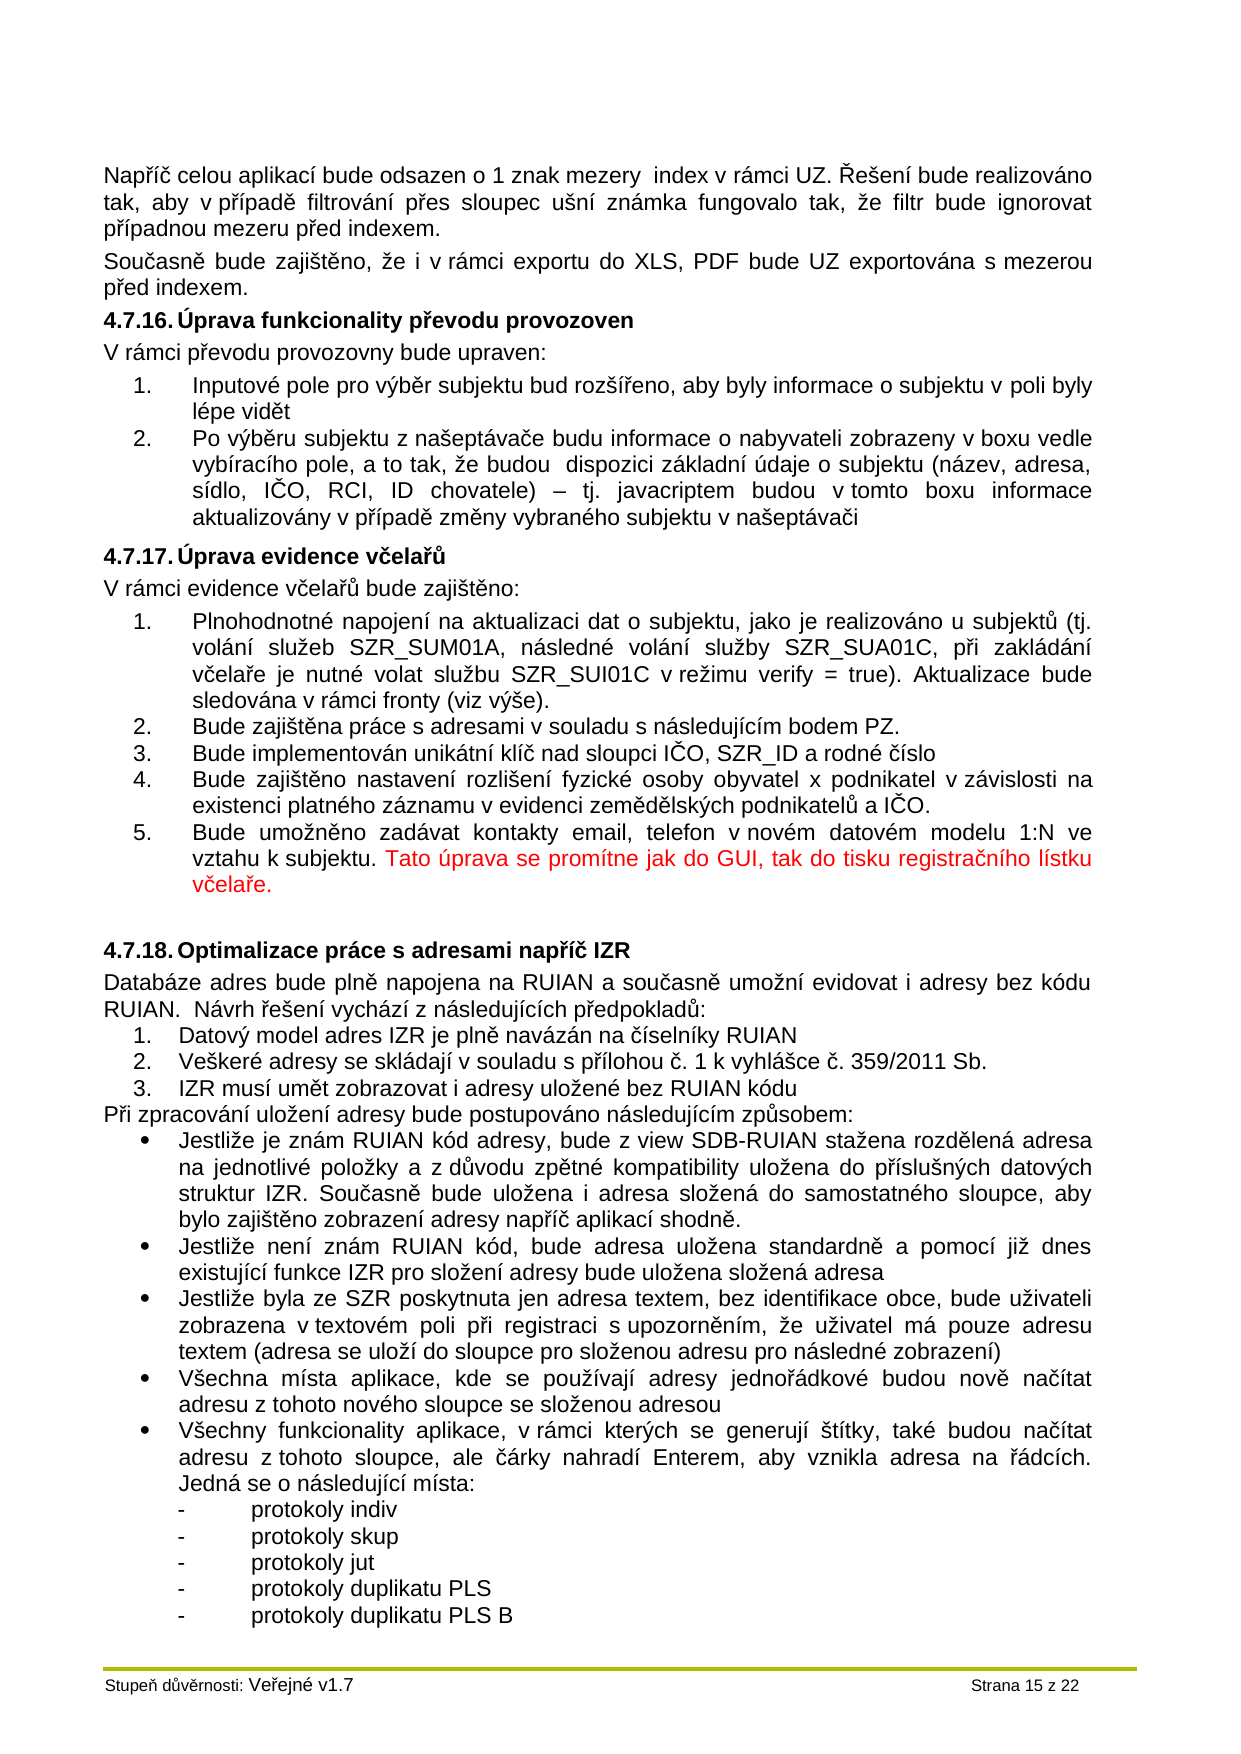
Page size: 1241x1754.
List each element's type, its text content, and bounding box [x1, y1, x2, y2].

list Úprava funkcionality převodu provozoven [103, 307, 1092, 333]
list Všechna místa aplikace, kde se používají adresy jednořádkové budou nově načítat adresu z tohoto nového sloupce se složenou adresou [141, 1364, 1092, 1417]
list Optimalizace práce s adresami napříč IZR [103, 937, 1092, 963]
list Bude implementován unikátní klíč nad sloupci IČO, SZR_ID a rodné číslo [133, 739, 1092, 766]
text V rámci převodu provozovny bude upraven: [103, 339, 1092, 366]
list IZR musí umět zobrazovat i adresy uložené bez RUIAN kódu [133, 1074, 1092, 1101]
list Jestliže není znám RUIAN kód, bude adresa uložena standardně a pomocí již dnes existující funkce IZR pro složení adresy bude uložena složená adresa [141, 1233, 1092, 1285]
text Při zpracování uložení adresy bude postupováno následujícím způsobem: [103, 1101, 1092, 1127]
list Jestliže je znám RUIAN kód adresy, bude z view SDB-RUIAN stažena rozdělená adresa na jednotlivé položky a z důvodu zpětné kompatibility uložena do příslušných datových struktur IZR. Současně bude uložena i adresa složená do samostatného sloupce, aby bylo zajištěno zobrazení adresy napříč aplikací shodně. [141, 1127, 1092, 1233]
list Bude zajištěna práce s adresami v souladu s následujícím bodem PZ. [133, 713, 1092, 739]
text V rámci evidence včelařů bude zajištěno: [103, 575, 1092, 602]
list Úprava evidence včelařů [103, 543, 1092, 569]
list Všechny funkcionality aplikace, v rámci kterých se generují štítky, také budou načítat adresu z tohoto sloupce, ale čárky nahradí Enterem, aby vznikla adresa na řádcích. Jedná se o následující místa: [141, 1417, 1092, 1496]
list Veškeré adresy se skládají v souladu s přílohou č. 1 k vyhlášce č. 359/2011 Sb. [133, 1048, 1092, 1074]
list Bude umožněno zadávat kontakty email, telefon v novém datovém modelu 1:N ve vztahu k subjektu. Tato úprava se promítne jak do GUI, tak do tisku registračního lístku včelaře. [133, 819, 1092, 898]
list protokoly jut [177, 1549, 1092, 1575]
text Databáze adres bude plně napojena na RUIAN a současně umožní evidovat i adresy bez kódu RUIAN. Návrh řešení vychází z následujících předpokladů: [103, 969, 1092, 1022]
list Po výběru subjektu z našeptávače budu informace o nabyvateli zobrazeny v boxu vedle vybíracího pole, a to tak, že budou dispozici základní údaje o subjektu (název, adresa, sídlo, IČO, RCI, ID chovatele) – tj. javacriptem budou v tomto boxu informace aktualizovány v případě změny vybraného subjektu v našeptávači [133, 425, 1092, 530]
text Napříč celou aplikací bude odsazen o 1 znak mezery index v rámci UZ. Řešení bude realizováno tak, aby v případě filtrování přes sloupec ušní známka fungovalo tak, že filtr bude ignorovat případnou mezeru před indexem. [103, 162, 1092, 242]
list Plnohodnotné napojení na aktualizaci dat o subjektu, jako je realizováno u subjektů (tj. volání služeb SZR_SUM01A, následné volání služby SZR_SUA01C, při zakládání včelaře je nutné volat službu SZR_SUI01C v režimu verify = true). Aktualizace bude sledována v rámci fronty (viz výše). [133, 608, 1092, 713]
list protokoly duplikatu PLS B [177, 1602, 1092, 1628]
list Jestliže byla ze SZR poskytnuta jen adresa textem, bez identifikace obce, bude uživateli zobrazena v textovém poli při registraci s upozorněním, že uživatel má pouze adresu textem (adresa se uloží do sloupce pro složenou adresu pro následné zobrazení) [141, 1285, 1092, 1364]
list protokoly duplikatu PLS [177, 1575, 1092, 1602]
list Bude zajištěno nastavení rozlišení fyzické osoby obyvatel x podnikatel v závislosti na existenci platného záznamu v evidenci zemědělských podnikatelů a IČO. [133, 766, 1092, 819]
list Datový model adres IZR je plně navázán na číselníky RUIAN [133, 1022, 1092, 1048]
text Současně bude zajištěno, že i v rámci exportu do XLS, PDF bude UZ exportována s mezerou před indexem. [103, 248, 1092, 301]
list protokoly skup [177, 1523, 1092, 1549]
list Inputové pole pro výběr subjektu bud rozšířeno, aby byly informace o subjektu v poli byly lépe vidět [133, 372, 1092, 425]
list protokoly indiv [177, 1496, 1092, 1523]
